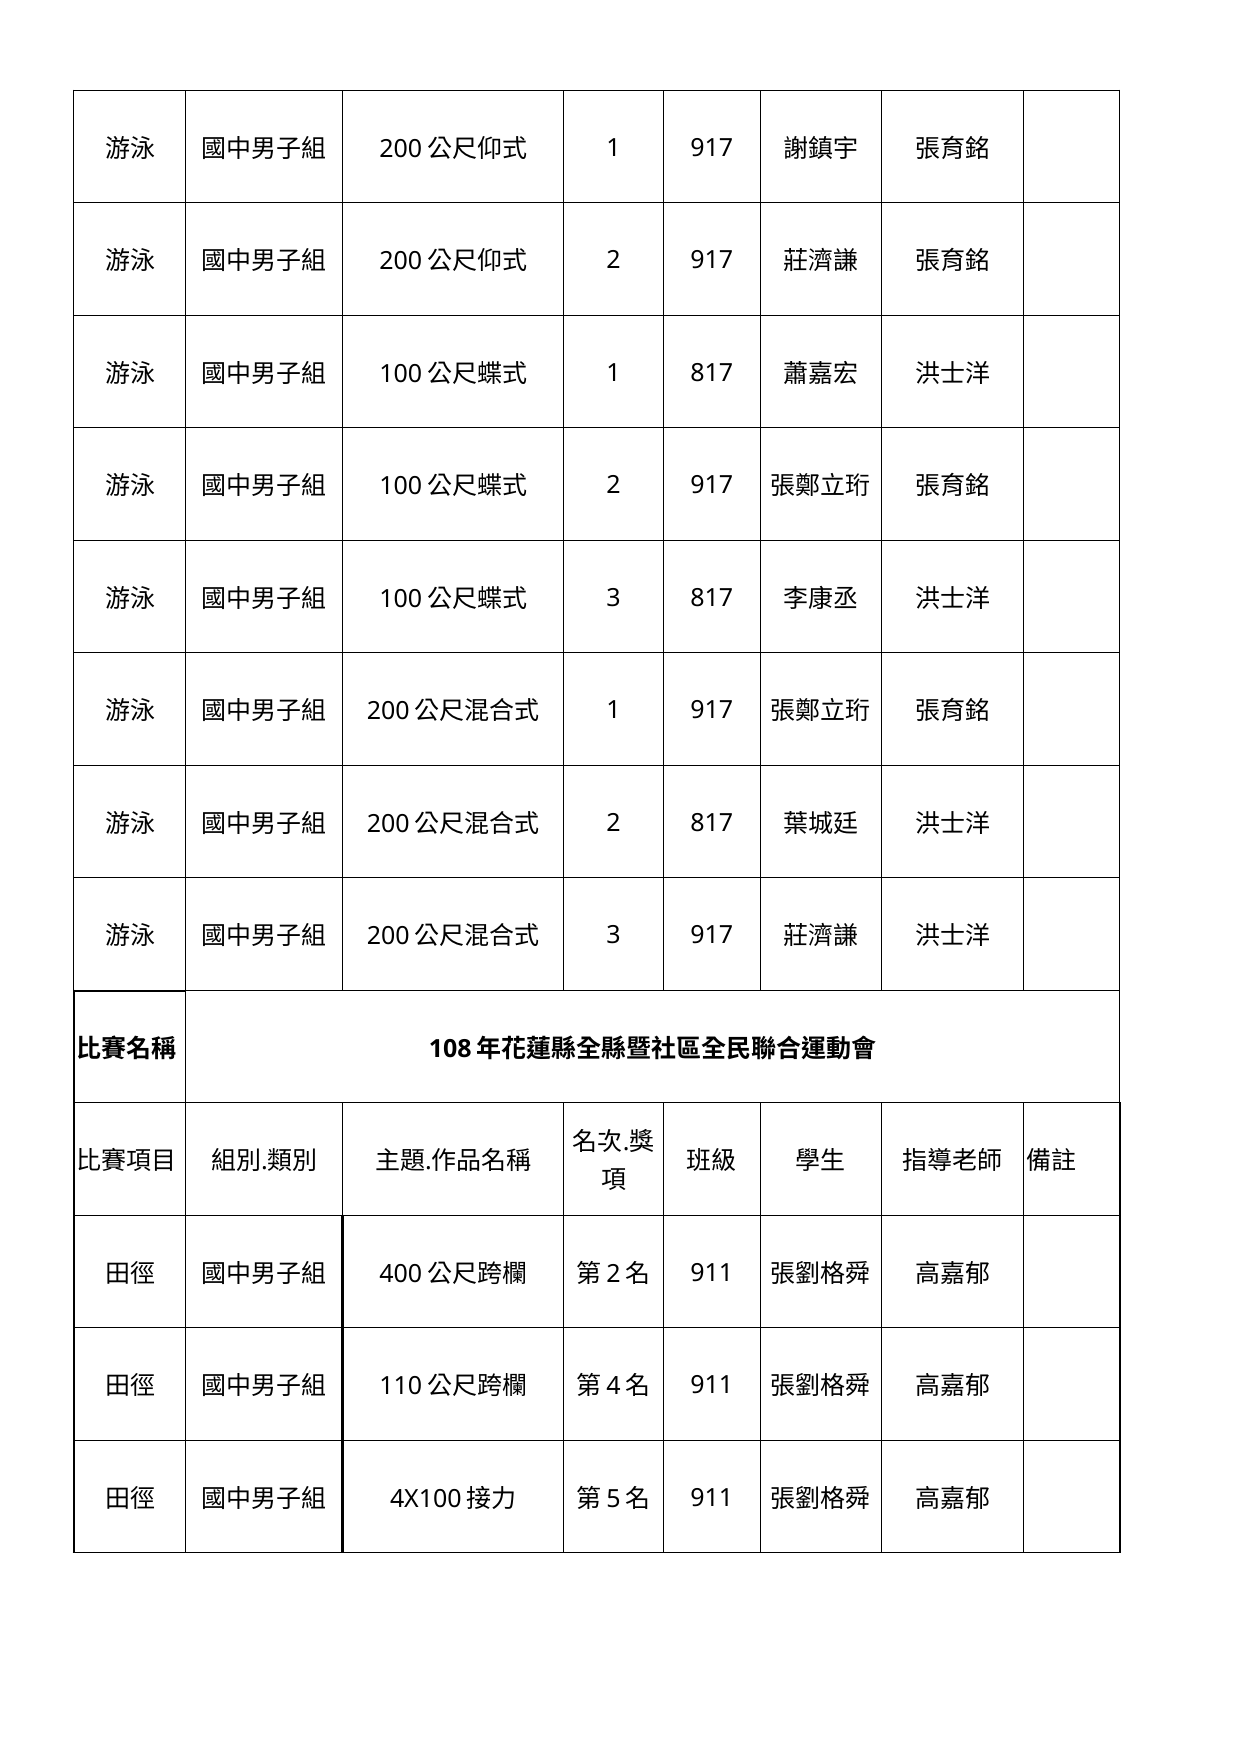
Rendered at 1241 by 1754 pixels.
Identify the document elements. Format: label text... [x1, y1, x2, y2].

table_cell 張鄭立珩 [761, 653, 881, 764]
table_cell [1024, 428, 1119, 539]
table_cell 國中男子組 [186, 203, 342, 314]
table_cell 第4名 [564, 1328, 663, 1439]
table_cell 游泳 [74, 878, 185, 989]
table_cell 主題.作品名稱 [343, 1103, 563, 1214]
table_cell 比賽項目 [75, 1103, 185, 1214]
table_cell 110公尺跨欄 [344, 1328, 563, 1439]
table_cell 田徑 [75, 1441, 185, 1552]
table_cell 100公尺蝶式 [343, 428, 563, 539]
table_cell 名次.獎項 [564, 1103, 663, 1214]
table_cell 911 [664, 1328, 760, 1439]
table_cell 國中男子組 [186, 316, 342, 427]
table_cell 葉城廷 [761, 766, 881, 877]
table_cell 國中男子組 [186, 541, 342, 652]
table_cell 張鄭立珩 [761, 428, 881, 539]
table_cell 國中男子組 [186, 766, 342, 877]
table_cell 張育銘 [882, 91, 1023, 202]
table_cell 1 [564, 91, 663, 202]
table_cell 817 [664, 541, 760, 652]
table_cell 張劉格舜 [761, 1328, 881, 1439]
table_cell 817 [664, 766, 760, 877]
table_cell [1024, 766, 1119, 877]
table_cell 指導老師 [882, 1103, 1023, 1214]
table_cell 洪士洋 [882, 766, 1023, 877]
table_cell 3 [564, 878, 663, 989]
table_cell 2 [564, 428, 663, 539]
table_cell 洪士洋 [882, 541, 1023, 652]
table_cell [1024, 203, 1119, 314]
table_cell 國中男子組 [186, 878, 342, 989]
table_cell 張育銘 [882, 653, 1023, 764]
table_cell 田徑 [75, 1216, 185, 1327]
table_cell [1024, 316, 1119, 427]
table_cell 817 [664, 316, 760, 427]
table_cell 游泳 [74, 428, 185, 539]
table_cell 917 [664, 428, 760, 539]
table_cell 莊濟謙 [761, 878, 881, 989]
table_cell 3 [564, 541, 663, 652]
table_cell 游泳 [74, 316, 185, 427]
table_cell 108年花蓮縣全縣暨社區全民聯合運動會 [186, 991, 1119, 1102]
table_cell 謝鎮宇 [761, 91, 881, 202]
table_cell 比賽名稱 [75, 992, 185, 1102]
table_cell 組別.類別 [186, 1103, 342, 1214]
table_cell 高嘉郁 [882, 1328, 1023, 1439]
table_cell 911 [664, 1216, 760, 1327]
table_cell [1024, 878, 1119, 989]
table_cell 張育銘 [882, 203, 1023, 314]
table_cell 200公尺仰式 [343, 203, 563, 314]
table_cell 張劉格舜 [761, 1441, 881, 1552]
table_cell 游泳 [74, 653, 185, 764]
table_cell 洪士洋 [882, 878, 1023, 989]
table_cell 917 [664, 203, 760, 314]
table_cell 游泳 [74, 91, 185, 202]
table_cell 高嘉郁 [882, 1216, 1023, 1327]
table_cell 高嘉郁 [882, 1441, 1023, 1552]
table_cell 國中男子組 [186, 653, 342, 764]
table_cell [1024, 1441, 1119, 1552]
table_cell 第5名 [564, 1441, 663, 1552]
table_cell 國中男子組 [186, 1441, 341, 1552]
table_cell 200公尺混合式 [343, 878, 563, 989]
table_cell 1 [564, 316, 663, 427]
table_cell 200公尺混合式 [343, 766, 563, 877]
table_cell 917 [664, 878, 760, 989]
table_cell 游泳 [74, 766, 185, 877]
table_cell [1024, 91, 1119, 202]
table_cell 洪士洋 [882, 316, 1023, 427]
table_cell 第2名 [564, 1216, 663, 1327]
table_cell 100公尺蝶式 [343, 316, 563, 427]
table_cell 917 [664, 91, 760, 202]
table_cell 張劉格舜 [761, 1216, 881, 1327]
table_cell 學生 [761, 1103, 881, 1214]
table_cell 李康丞 [761, 541, 881, 652]
table_cell 國中男子組 [186, 91, 342, 202]
table_cell 莊濟謙 [761, 203, 881, 314]
table_cell 4X100接力 [344, 1441, 563, 1552]
table_cell 田徑 [75, 1328, 185, 1439]
table_cell 游泳 [74, 541, 185, 652]
table_cell 國中男子組 [186, 1328, 341, 1439]
table_cell 游泳 [74, 203, 185, 314]
table_cell 國中男子組 [186, 428, 342, 539]
table_cell 911 [664, 1441, 760, 1552]
table_cell 備註 [1024, 1103, 1119, 1214]
table_cell 917 [664, 653, 760, 764]
table_cell [1024, 1328, 1119, 1439]
table_cell 100公尺蝶式 [343, 541, 563, 652]
table_cell [1024, 541, 1119, 652]
table_cell [1024, 653, 1119, 764]
table_cell 班級 [664, 1103, 760, 1214]
table_cell 1 [564, 653, 663, 764]
table_cell 2 [564, 766, 663, 877]
table_cell 2 [564, 203, 663, 314]
table_cell 國中男子組 [186, 1216, 341, 1327]
table_cell 蕭嘉宏 [761, 316, 881, 427]
table_cell 400公尺跨欄 [344, 1216, 563, 1327]
table_cell 200公尺仰式 [343, 91, 563, 202]
table_cell 張育銘 [882, 428, 1023, 539]
table_cell [1024, 1216, 1119, 1327]
table_cell 200公尺混合式 [343, 653, 563, 764]
